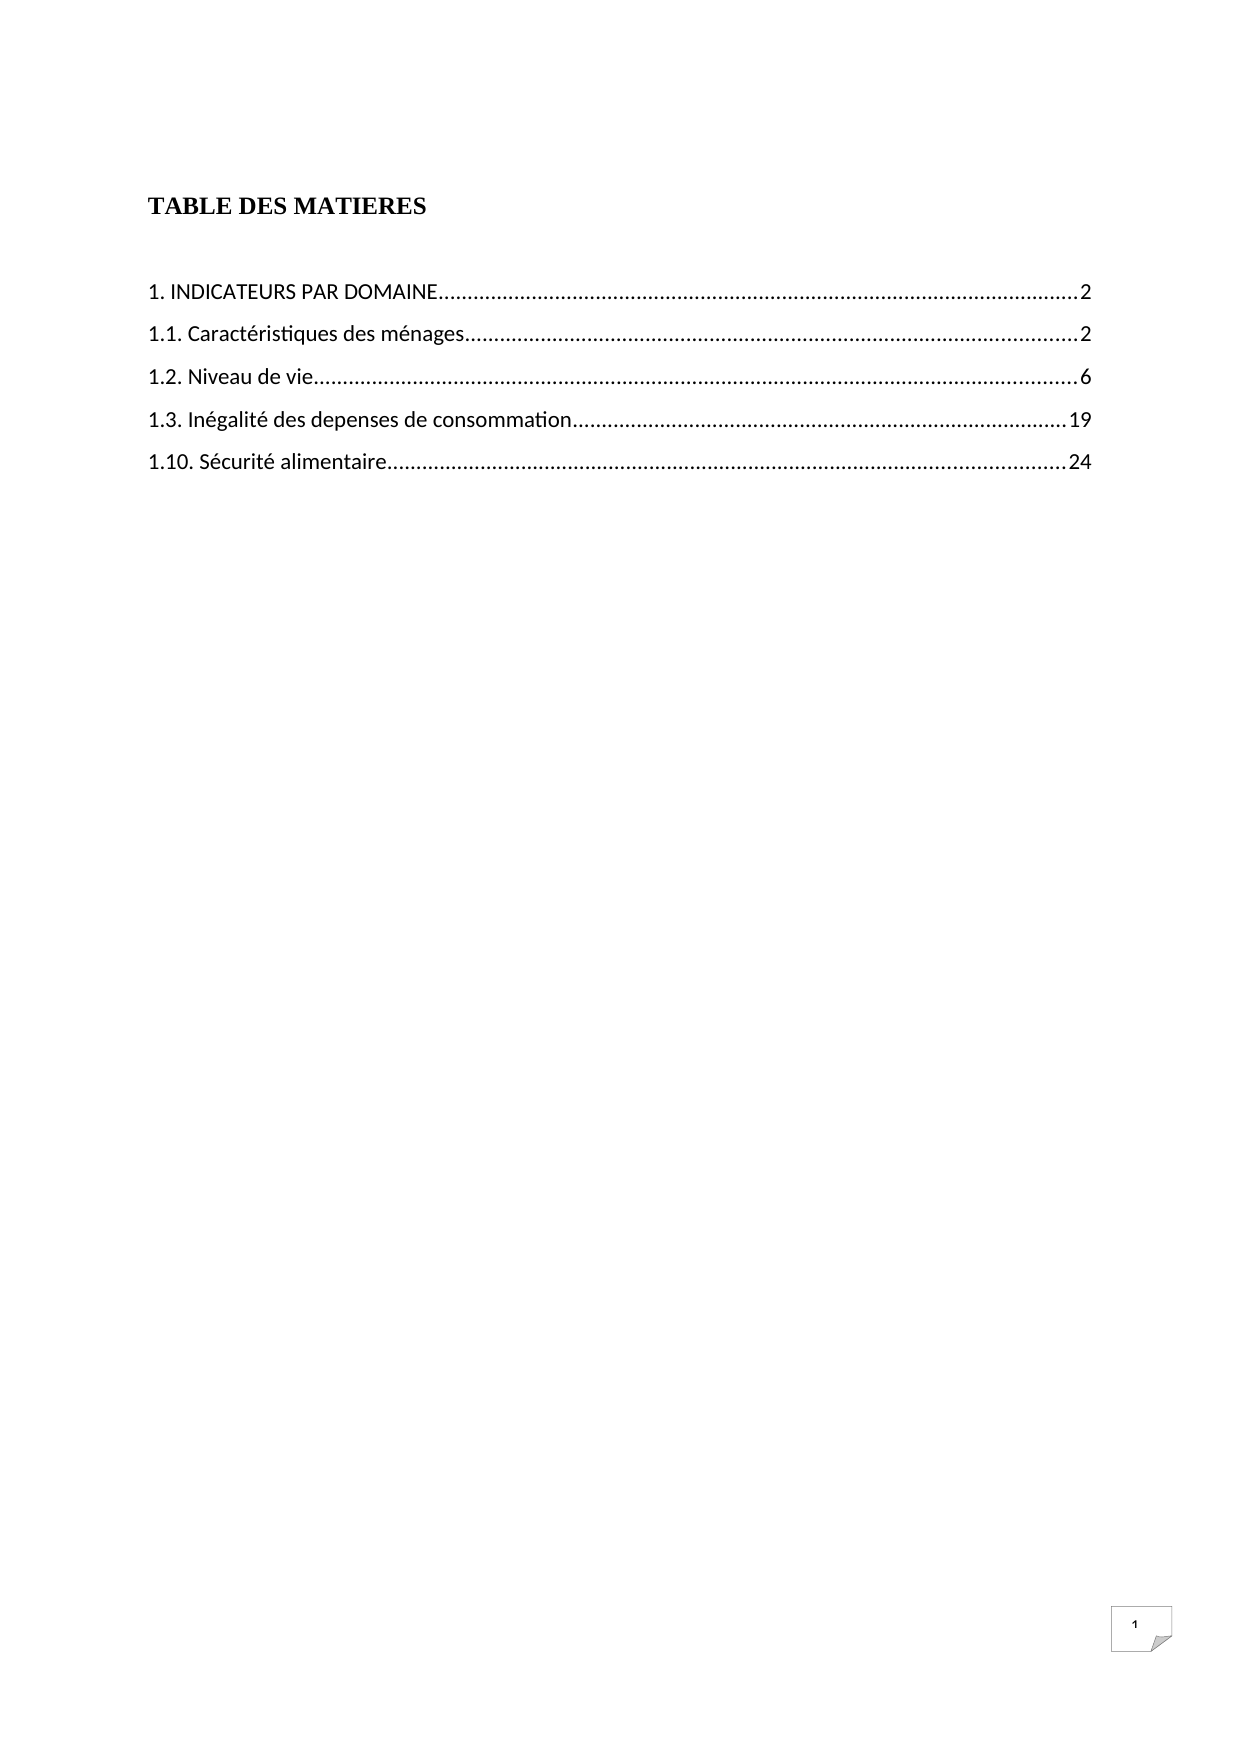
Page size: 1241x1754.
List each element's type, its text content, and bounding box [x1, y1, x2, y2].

text 1.3. Inégalité des depenses de consommation 19 [148, 405, 1093, 433]
text 1. INDICATEURS PAR DOMAINE 2 [148, 277, 1093, 305]
text 1.2. Niveau de vie 6 [148, 362, 1093, 390]
text 1.1. Caractéristiques des ménages 2 [148, 319, 1093, 348]
text 1.10. Sécurité alimentaire 24 [148, 447, 1093, 475]
text TABLE DES MATIERES [148, 191, 1093, 219]
